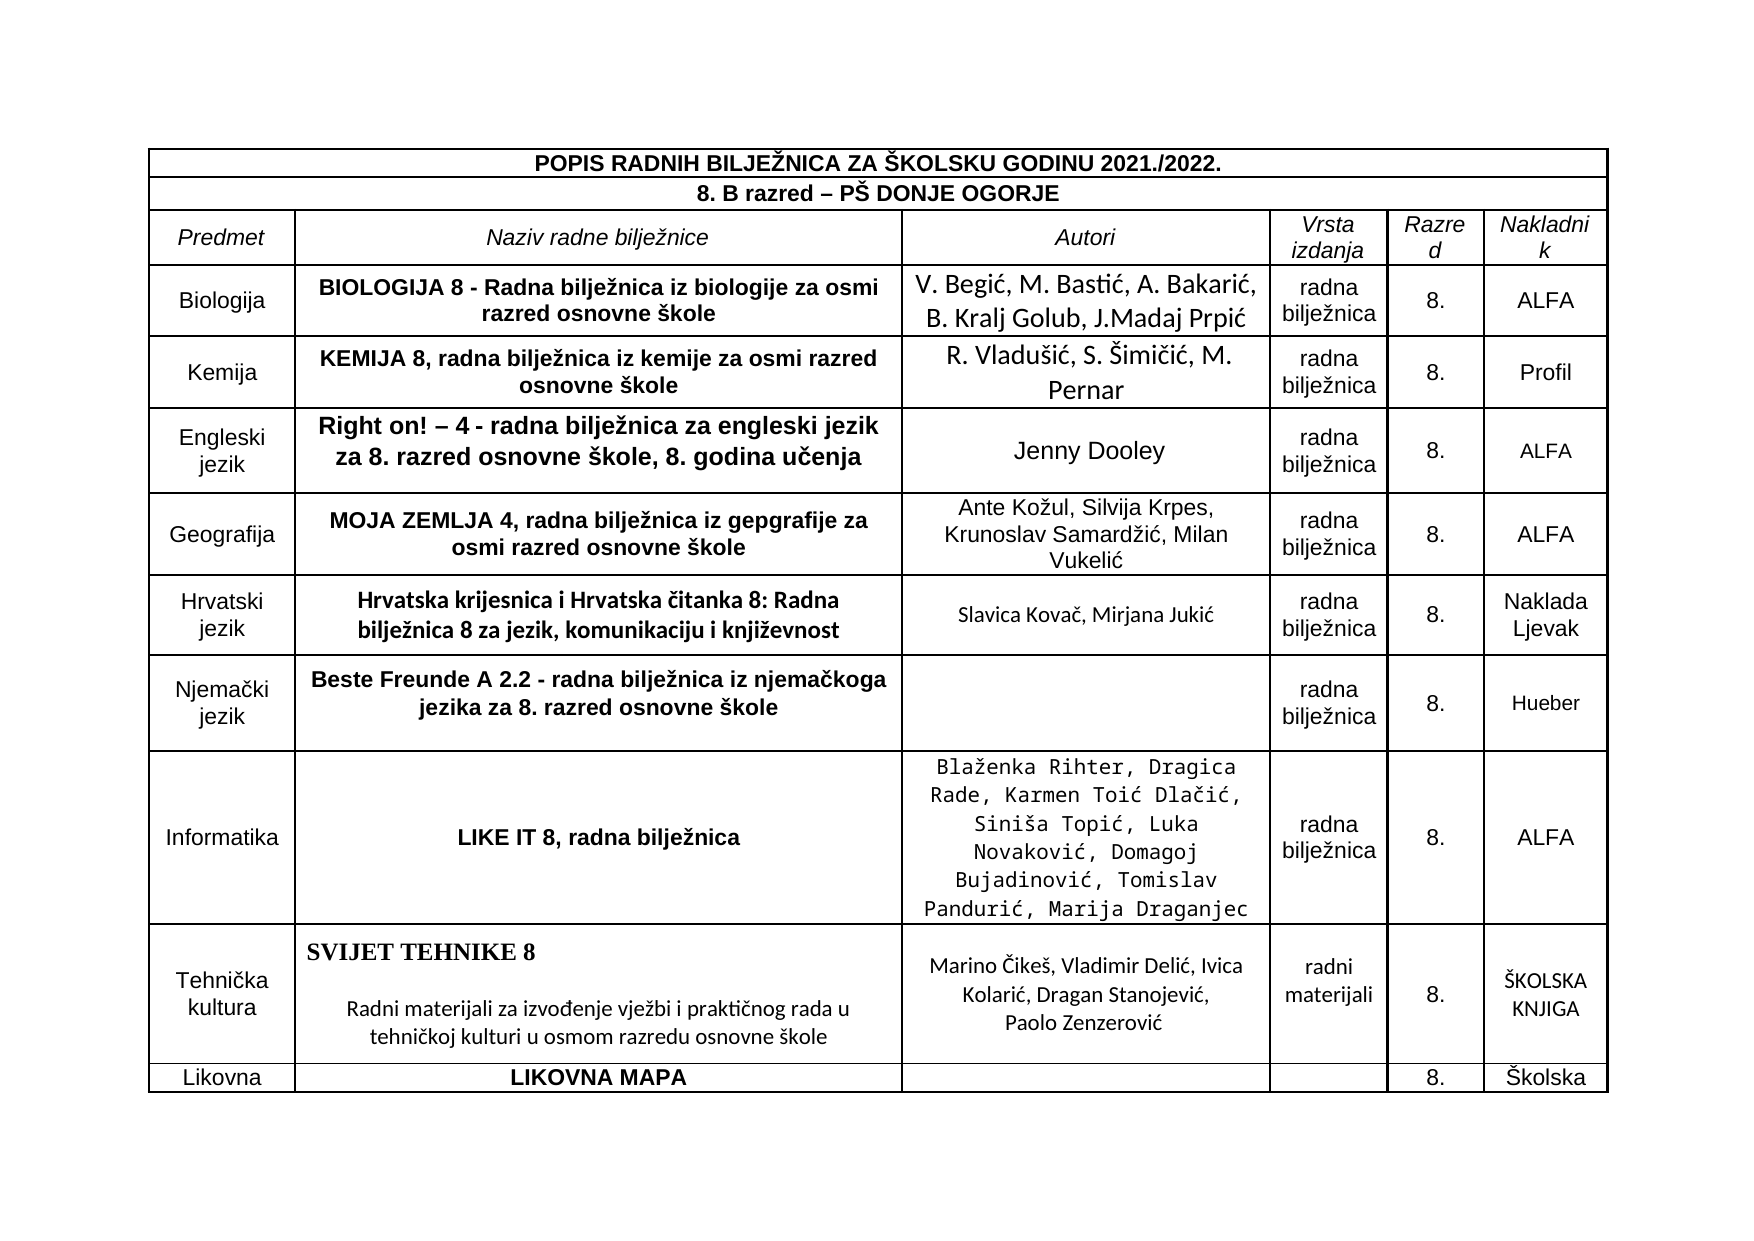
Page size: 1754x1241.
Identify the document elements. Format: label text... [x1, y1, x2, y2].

table_cell 8. [1389, 494, 1483, 573]
table_cell Blaženka Rihter, Dragica Rade, Karmen Toić Dlačić, Siniša Topić, Luka Novaković, Domagoj Bujadinović, Tomislav Pandurić, Marija Draganjec [1199, 752, 1269, 922]
table_cell 8. [1389, 925, 1483, 1063]
table_cell 8. [1389, 1064, 1483, 1091]
table_cell 8. [1389, 409, 1483, 492]
table_cell Blaženka Rihter, Dragica Rade, Karmen Toić Dlačić, Siniša Topić, Luka Novaković, Domagoj Bujadinović, Tomislav Pandurić, Marija Draganjec [903, 752, 974, 922]
table_cell Školska knjiga [1485, 1064, 1606, 1091]
table_cell Slavica Kovač, Mirjana Jukić [903, 576, 1269, 654]
table_cell Ante Kožul, Silvija Krpes, Krunoslav Samardžić, Milan Vukelić [903, 494, 1269, 573]
table_cell Predmet [150, 211, 294, 264]
table_cell radna bilježnica [1271, 409, 1386, 492]
table_cell [903, 1064, 1269, 1091]
table_cell Hueber [1485, 656, 1606, 750]
table_cell Tehnička kultura [150, 925, 294, 1063]
table_cell ALFA [1485, 494, 1606, 573]
table_cell [1271, 1064, 1386, 1091]
table_cell 8. [1389, 337, 1483, 407]
table_cell radna bilježnica [1271, 337, 1386, 407]
table_cell LIKE IT 8, radna bilježnica [296, 752, 901, 922]
table_cell Marino Čikeš, Vladimir Delić, Ivica Kolarić, Dragan Stanojević, Paolo Zenzerović [903, 925, 1269, 1063]
table_cell ALFA [1485, 752, 1606, 922]
table_cell radna bilježnica [1271, 494, 1386, 573]
table_cell radna bilježnica [1271, 266, 1386, 334]
table_cell LIKOVNA MAPA [296, 1064, 901, 1091]
table_cell radna bilježnica [1271, 576, 1386, 654]
table_cell Naklada Ljevak [1485, 576, 1606, 654]
table_header POPIS RADNIH BILJEŽNICA ZA ŠKOLSKU GODINU 2021./2022. [150, 150, 1606, 176]
table_cell Hrvatski jezik [150, 576, 294, 654]
table_cell Informatika [150, 752, 294, 922]
table_cell 8. [1389, 266, 1483, 334]
table_cell 8. B razred – PŠ DONJE OGORJE [150, 178, 1606, 209]
table_cell SVIJET TEHNIKE 8 Radni materijali za izvođenje vježbi i praktičnog rada u tehničkoj kulturi u osmom razredu osnovne škole [296, 925, 901, 1063]
table_cell Naziv radne bilježnice [296, 211, 901, 264]
table_cell radna bilježnica [1271, 752, 1386, 922]
table_cell R. Vladušić, S. Šimičić, M. Pernar [903, 337, 1269, 407]
table_cell ALFA [1485, 409, 1606, 492]
table_cell Vrsta izdanja [1271, 211, 1386, 264]
table_cell Biologija [150, 266, 294, 334]
table_cell Right on! – 4 - radna bilježnica za engleski jezik za 8. razred osnovne škole, 8. godina učenja [296, 409, 901, 492]
table_cell V. Begić, M. Bastić, A. Bakarić, B. Kralj Golub, J.Madaj Prpić [903, 266, 1269, 334]
table_cell Razred [1389, 211, 1483, 264]
table_cell Beste Freunde A 2.2 - radna bilježnica iz njemačkoga jezika za 8. razred osnovne škole [296, 656, 901, 750]
table_cell BIOLOGIJA 8 - Radna bilježnica iz biologije za osmi razred osnovne škole [296, 266, 901, 334]
table_cell Njemački jezik [150, 656, 294, 750]
table_cell [903, 656, 1269, 750]
table_cell Autori [903, 211, 1269, 264]
table_cell Geografija [150, 494, 294, 573]
table_cell Likovna kultura [150, 1064, 294, 1091]
table_cell 8. [1389, 656, 1483, 750]
table_cell 8. [1389, 752, 1483, 922]
table_cell Profil [1485, 337, 1606, 407]
table_cell ŠKOLSKA KNJIGA [1485, 925, 1606, 1063]
table_cell ALFA [1485, 266, 1606, 334]
table_cell KEMIJA 8, radna bilježnica iz kemije za osmi razred osnovne škole [296, 337, 901, 407]
table_cell 8. [1389, 576, 1483, 654]
table_cell radni materijali [1271, 925, 1386, 1063]
table_cell Kemija [150, 337, 294, 407]
table_cell Hrvatska krijesnica i Hrvatska čitanka 8: Radna bilježnica 8 za jezik, komunikaciju i književnost [296, 576, 901, 654]
table_cell radna bilježnica [1271, 656, 1386, 750]
table_cell Engleski jezik [150, 409, 294, 492]
table_cell Nakladnik [1485, 211, 1606, 264]
table_cell MOJA ZEMLJA 4, radna bilježnica iz gepgrafije za osmi razred osnovne škole [296, 494, 901, 573]
table_cell Jenny Dooley [903, 409, 1269, 492]
